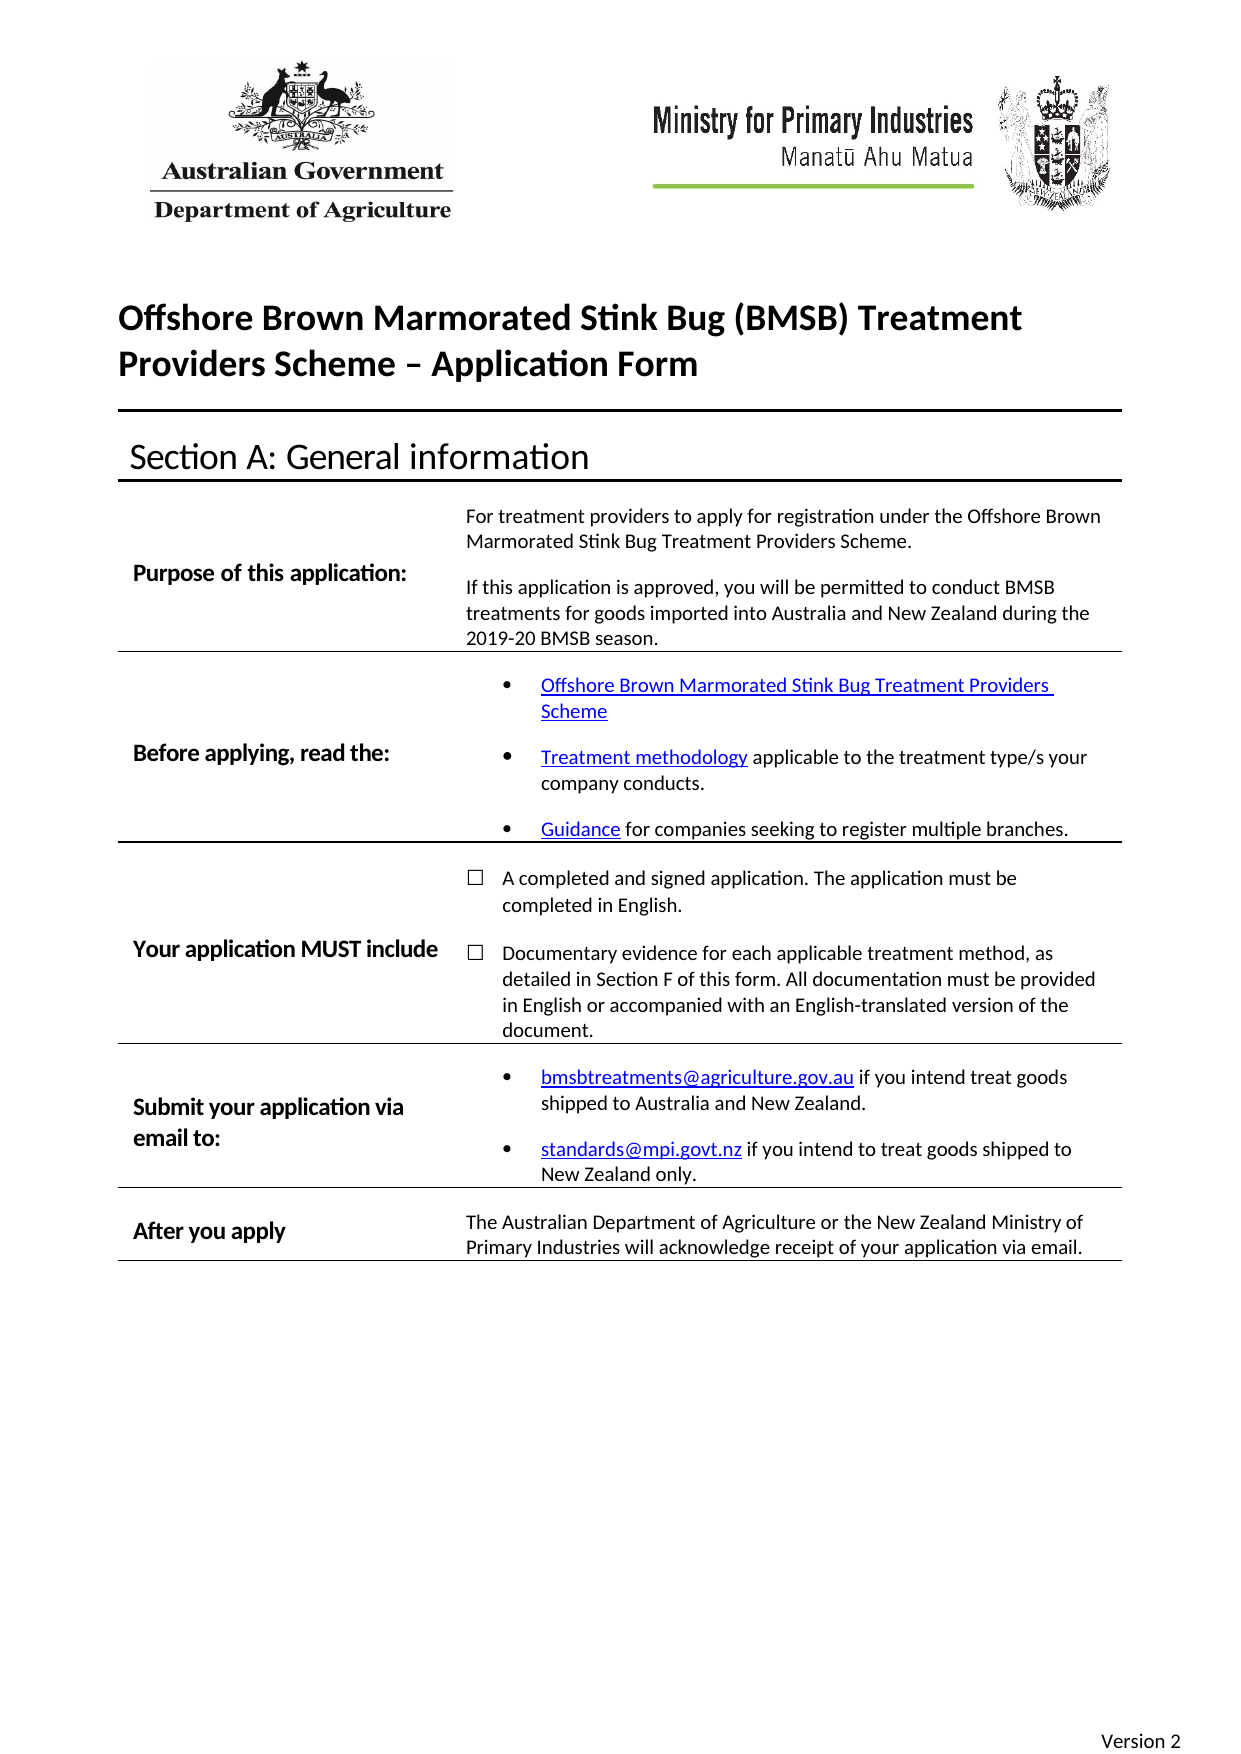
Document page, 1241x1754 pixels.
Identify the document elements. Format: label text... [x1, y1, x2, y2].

picture [150, 60, 454, 222]
subtitle Offshore Brown Marmorated Stink Bug (BMSB) Treatment Providers Scheme – Application Form [118, 294, 1031, 386]
table_header Section A: General information [118, 412, 1122, 479]
table_cell Offshore Brown Marmorated Stink Bug Treatment Providers Scheme Treatment methodology applicable to the treatment type/s your company conducts. Guidance for companies seeking to register multiple branches. [455, 652, 1122, 841]
table_cell A completed and signed application. The application must be completed in English. Documentary evidence for each applicable treatment method, as detailed in Section F of this form. All documentation must be provided in English or accompanied with an English-translated version of the document. [455, 843, 1122, 1043]
table_cell Your application MUST include [118, 843, 454, 1043]
table_cell The Australian Department of Agriculture or the New Zealand Ministry of Primary Industries will acknowledge receipt of your application via email. [455, 1188, 1122, 1260]
table_cell Purpose of this application: [118, 482, 454, 651]
table_cell After you apply [118, 1188, 454, 1260]
table_cell Before applying, read the: [118, 652, 454, 841]
picture [645, 67, 1118, 219]
table_cell bmsbtreatments@agriculture.gov.au if you intend treat goods shipped to Australia and New Zealand. standards@mpi.govt.nz if you intend to treat goods shipped to New Zealand only. [455, 1044, 1122, 1187]
table_cell Submit your application via email to: [118, 1044, 454, 1187]
table_cell For treatment providers to apply for registration under the Offshore Brown Marmorated Stink Bug Treatment Providers Scheme. If this application is approved, you will be permitted to conduct BMSB treatments for goods imported into Australia and New Zealand during the 2019-20 BMSB season. [455, 482, 1122, 651]
